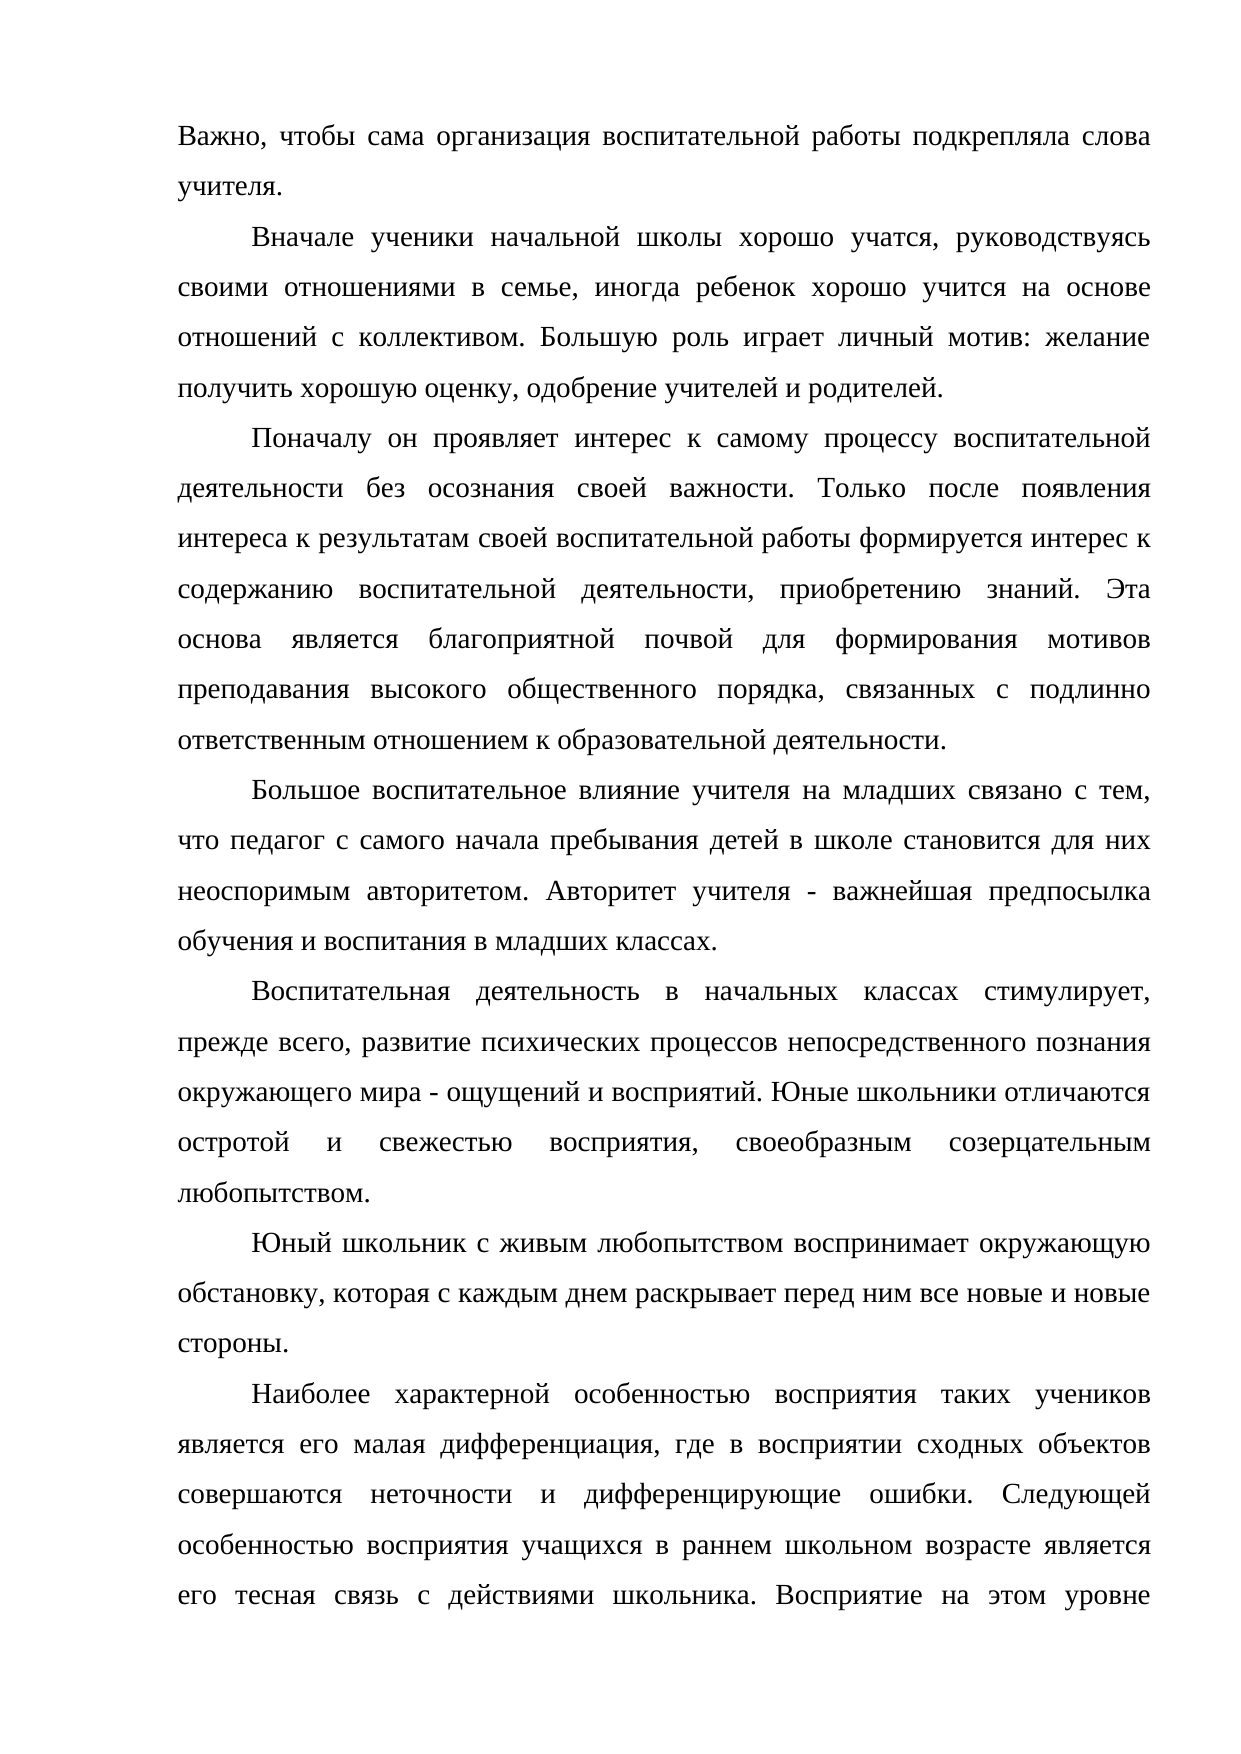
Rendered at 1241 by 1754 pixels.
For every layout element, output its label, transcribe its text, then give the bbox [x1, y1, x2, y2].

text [177, 118, 1152, 202]
text Большое воспитательное влияние учителя на младших связано с тем, что педагог с самого начала пребывания детей в школе становится для них неоспоримым авторитетом. Авторитет учителя - важнейшая предпосылка обучения и воспитания в младших классах. [177, 772, 1152, 957]
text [177, 1376, 1152, 1611]
text Вначале ученики начальной школы хорошо учатся, руководствуясь своими отношениями в семье, иногда ребенок хорошо учится на основе отношений с коллективом. Большую роль играет личный мотив: желание получить хорошую оценку, одобрение учителей и родителей. [177, 219, 1152, 403]
text Юный школьник с живым любопытством воспринимает окружающую обстановку, которая с каждым днем раскрывает перед ним все новые и новые стороны. [177, 1225, 1152, 1359]
text Воспитательная деятельность в начальных классах стимулирует, прежде всего, развитие психических процессов непосредственного познания окружающего мира - ощущений и восприятий. Юные школьники отличаются остротой и свежестью восприятия, своеобразным созерцательным любопытством. [177, 973, 1152, 1208]
text Поначалу он проявляет интерес к самому процессу воспитательной деятельности без осознания своей важности. Только после появления интереса к результатам своей воспитательной работы формируется интерес к содержанию воспитательной деятельности, приобретению знаний. Эта основа является благоприятной почвой для формирования мотивов преподавания высокого общественного порядка, связанных с подлинно ответственным отношением к образовательной деятельности. [177, 420, 1152, 755]
